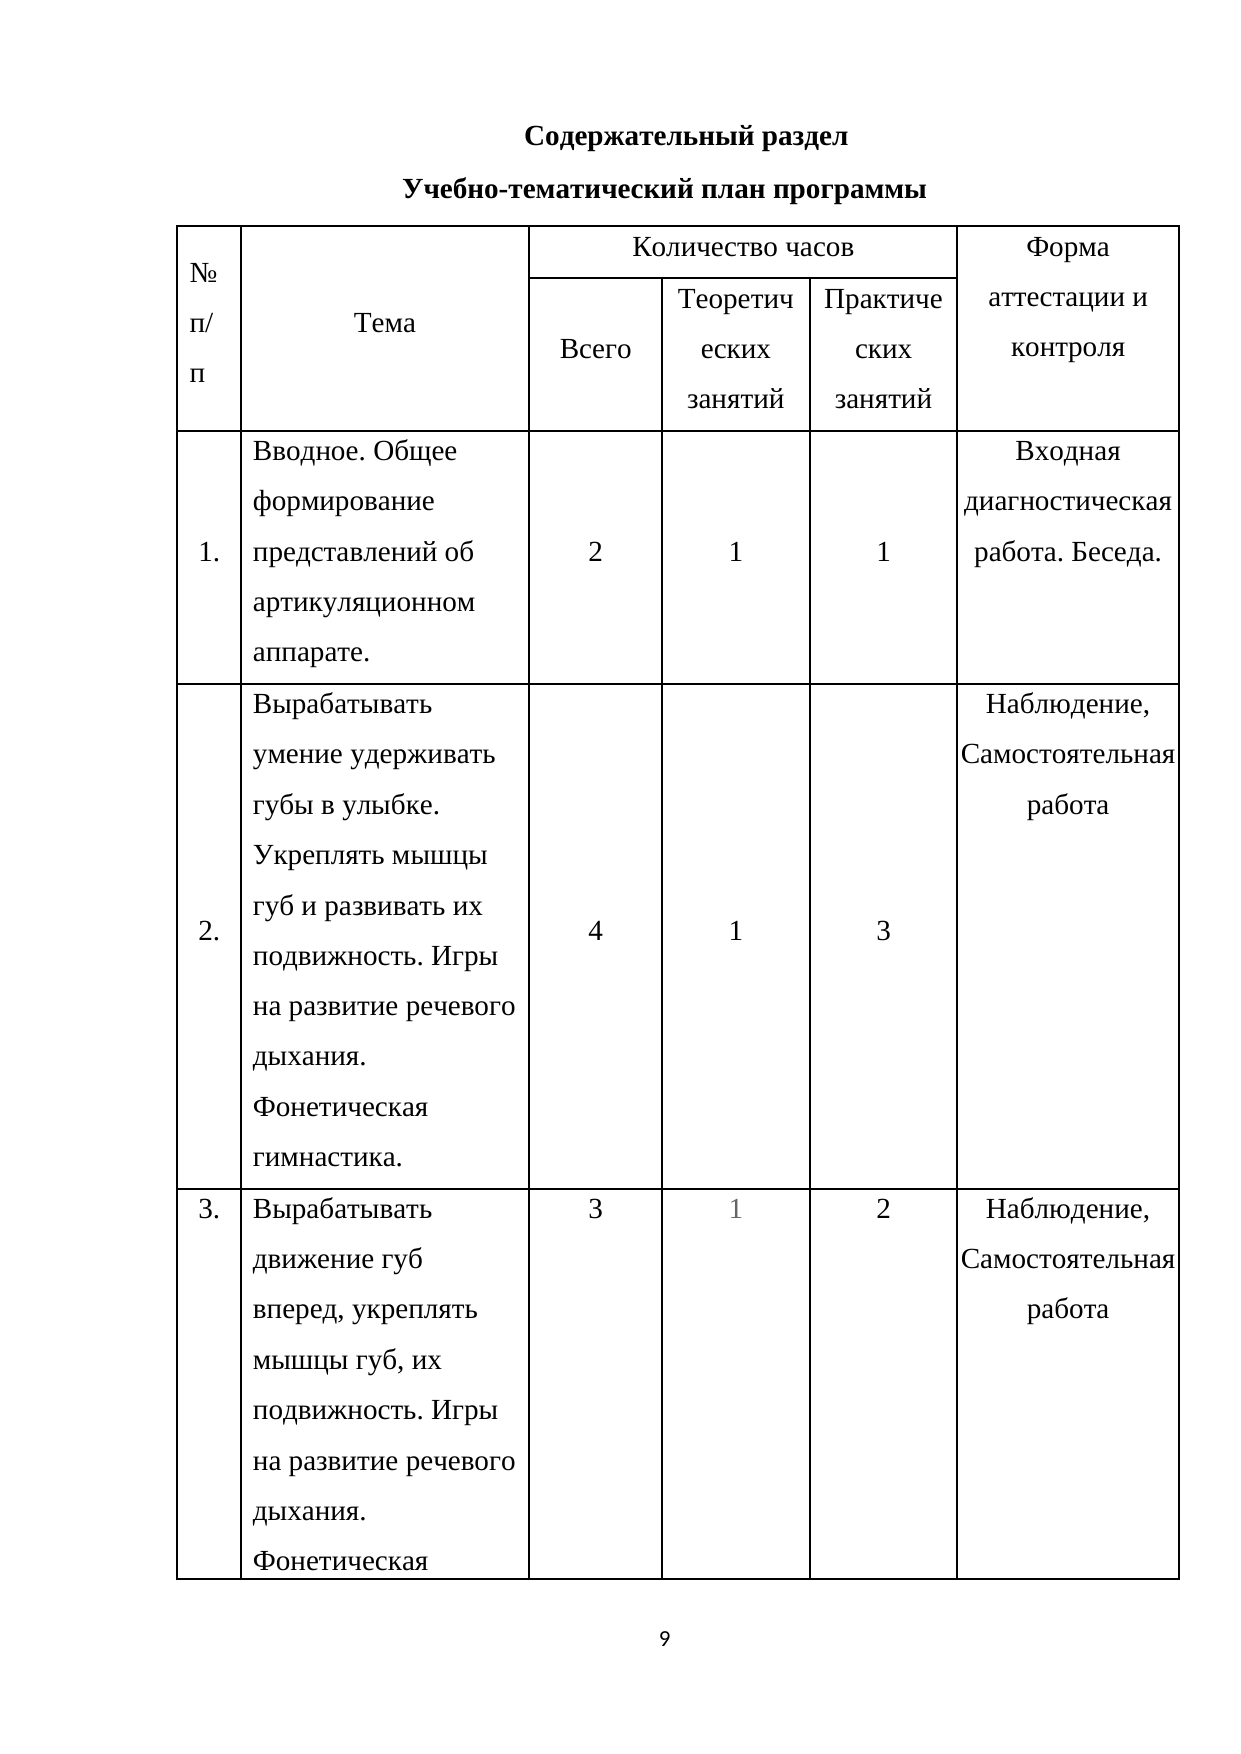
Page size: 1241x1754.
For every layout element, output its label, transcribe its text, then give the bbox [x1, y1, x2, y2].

text Содержательный раздел [177, 118, 1152, 152]
table_cell 2 [530, 432, 661, 683]
table_cell 4 [530, 685, 661, 1187]
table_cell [958, 1190, 1178, 1578]
text Учебно-тематический план программы [177, 172, 1152, 205]
table_cell Вводное. Общее формирование представлений об артикуляционном аппарате. [242, 432, 528, 683]
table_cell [242, 1190, 528, 1578]
table_header Форма аттестации и контроля [958, 227, 1178, 429]
table_cell Теоретических занятий [663, 279, 809, 429]
table_header Количество часов [530, 227, 956, 277]
table_cell 3 [530, 1190, 661, 1578]
table_cell Наблюдение, Самостоятельная работа [958, 685, 1178, 1187]
table_header № п/п [178, 227, 240, 429]
table_cell 3. [178, 1190, 240, 1578]
table_cell 1 [811, 432, 956, 683]
table_cell Практических занятий [811, 279, 956, 429]
table_cell Всего [530, 279, 661, 429]
table_cell 2 [811, 1190, 956, 1578]
table_cell 1 [663, 685, 809, 1187]
table_cell Входная диагностическая работа. Беседа. [958, 432, 1178, 683]
table_cell 1 [663, 1190, 809, 1578]
table_header Тема [242, 227, 528, 429]
table_cell 2. [178, 685, 240, 1187]
table_cell 3 [811, 685, 956, 1187]
table_cell 1 [663, 432, 809, 683]
table_cell 1. [178, 432, 240, 683]
table_cell Вырабатывать умение удерживать губы в улыбке. Укреплять мышцы губ и развивать их подвижность. Игры на развитие речевого дыхания. Фонетическая гимнастика. [242, 685, 528, 1187]
